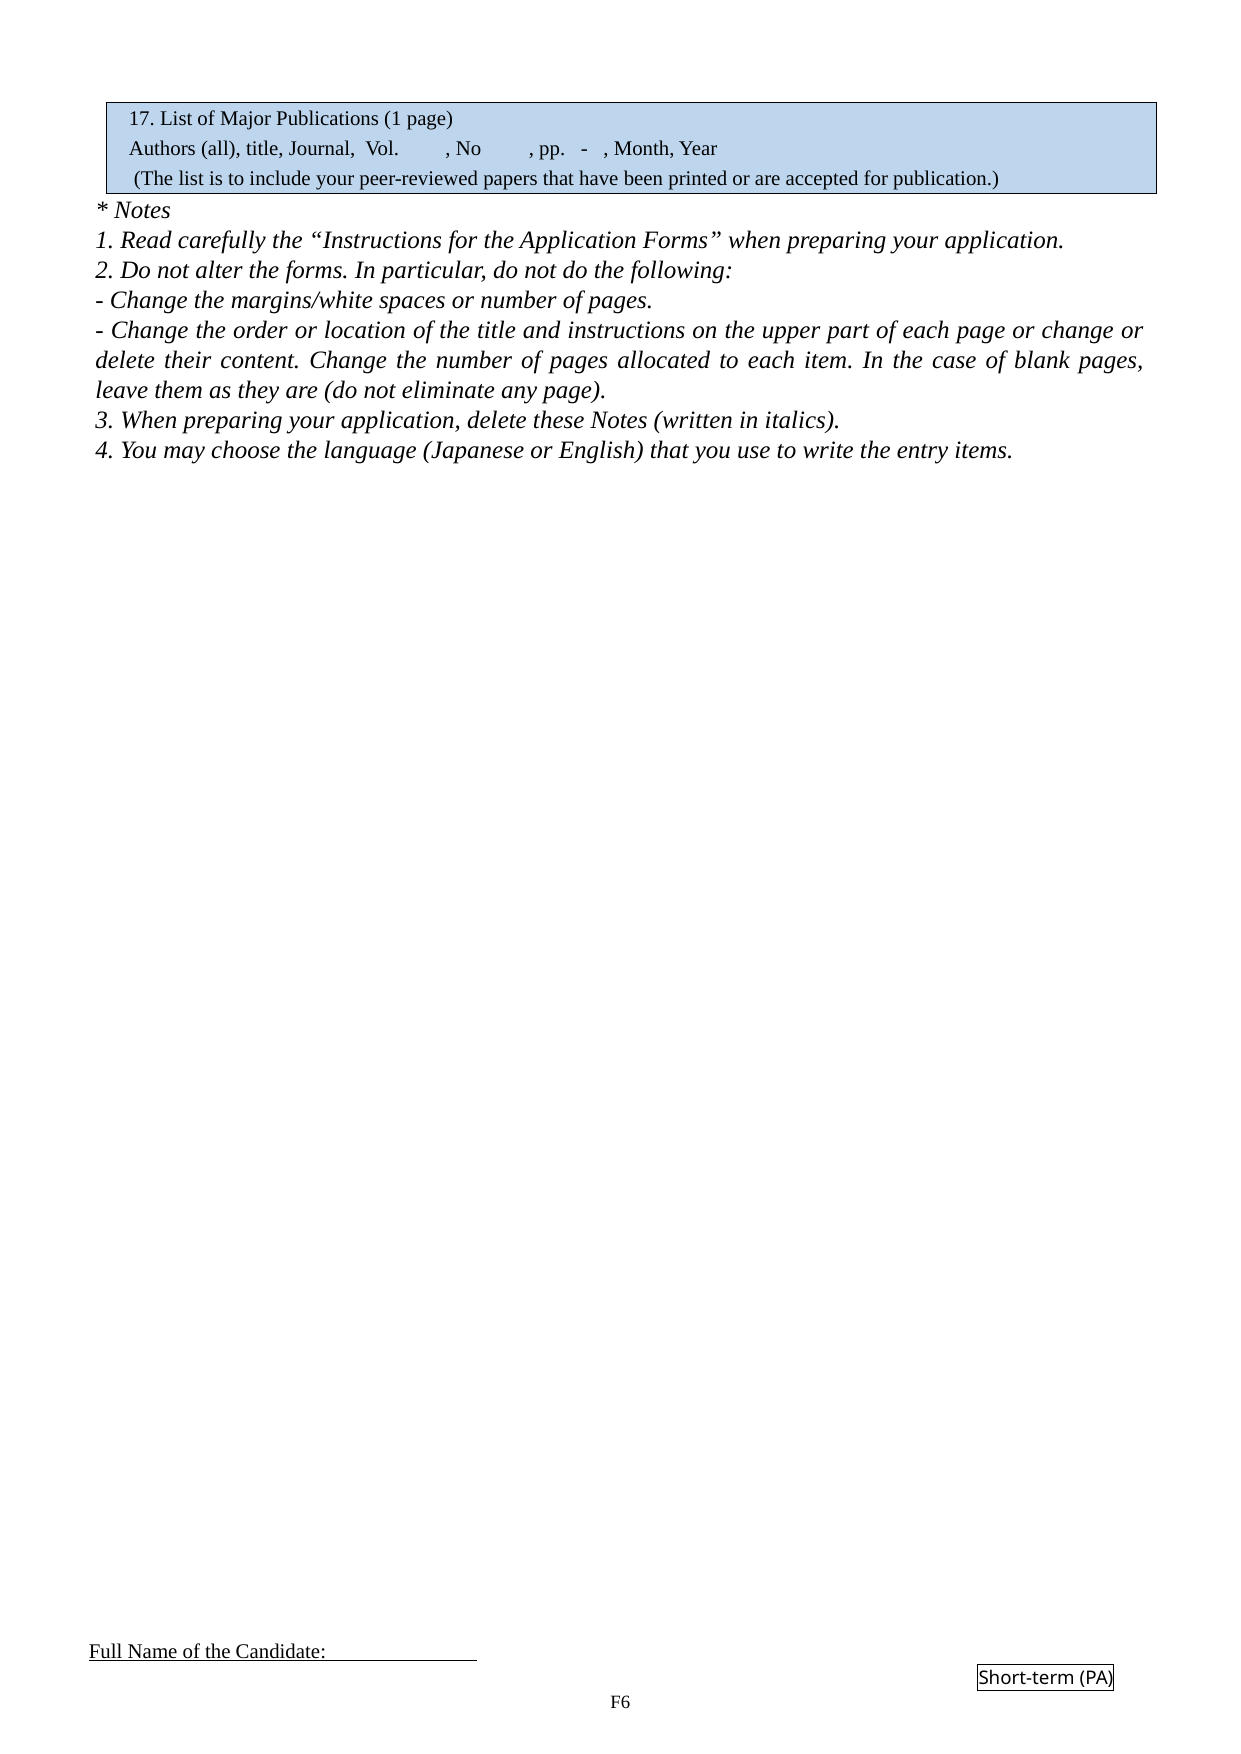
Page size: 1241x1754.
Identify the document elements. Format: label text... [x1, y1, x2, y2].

text * Notes [95, 194, 1145, 224]
text 1. Read carefully the “Instructions for the Application Forms” when preparing your application. [95, 224, 1145, 254]
text - Change the margins/white spaces or number of pages. [95, 284, 1145, 314]
text 4. You may choose the language (Japanese or English) that you use to write the entry items. [95, 435, 1145, 465]
table_header 17. List of Major Publications (1 page) Authors (all), title, Journal, Vol. , No , pp. - , Month, Year (The list is to include your peer-reviewed papers that have been printed or are accepted for publication.) [107, 103, 1156, 193]
text - Change the order or location of the title and instructions on the upper part of each page or change or delete their content. Change the number of pages allocated to each item. In the case of blank pages, leave them as they are (do not eliminate any page). [95, 314, 1145, 405]
text 3. When preparing your application, delete these Notes (written in italics). [95, 405, 1145, 435]
text 2. Do not alter the forms. In particular, do not do the following: [95, 254, 1145, 284]
